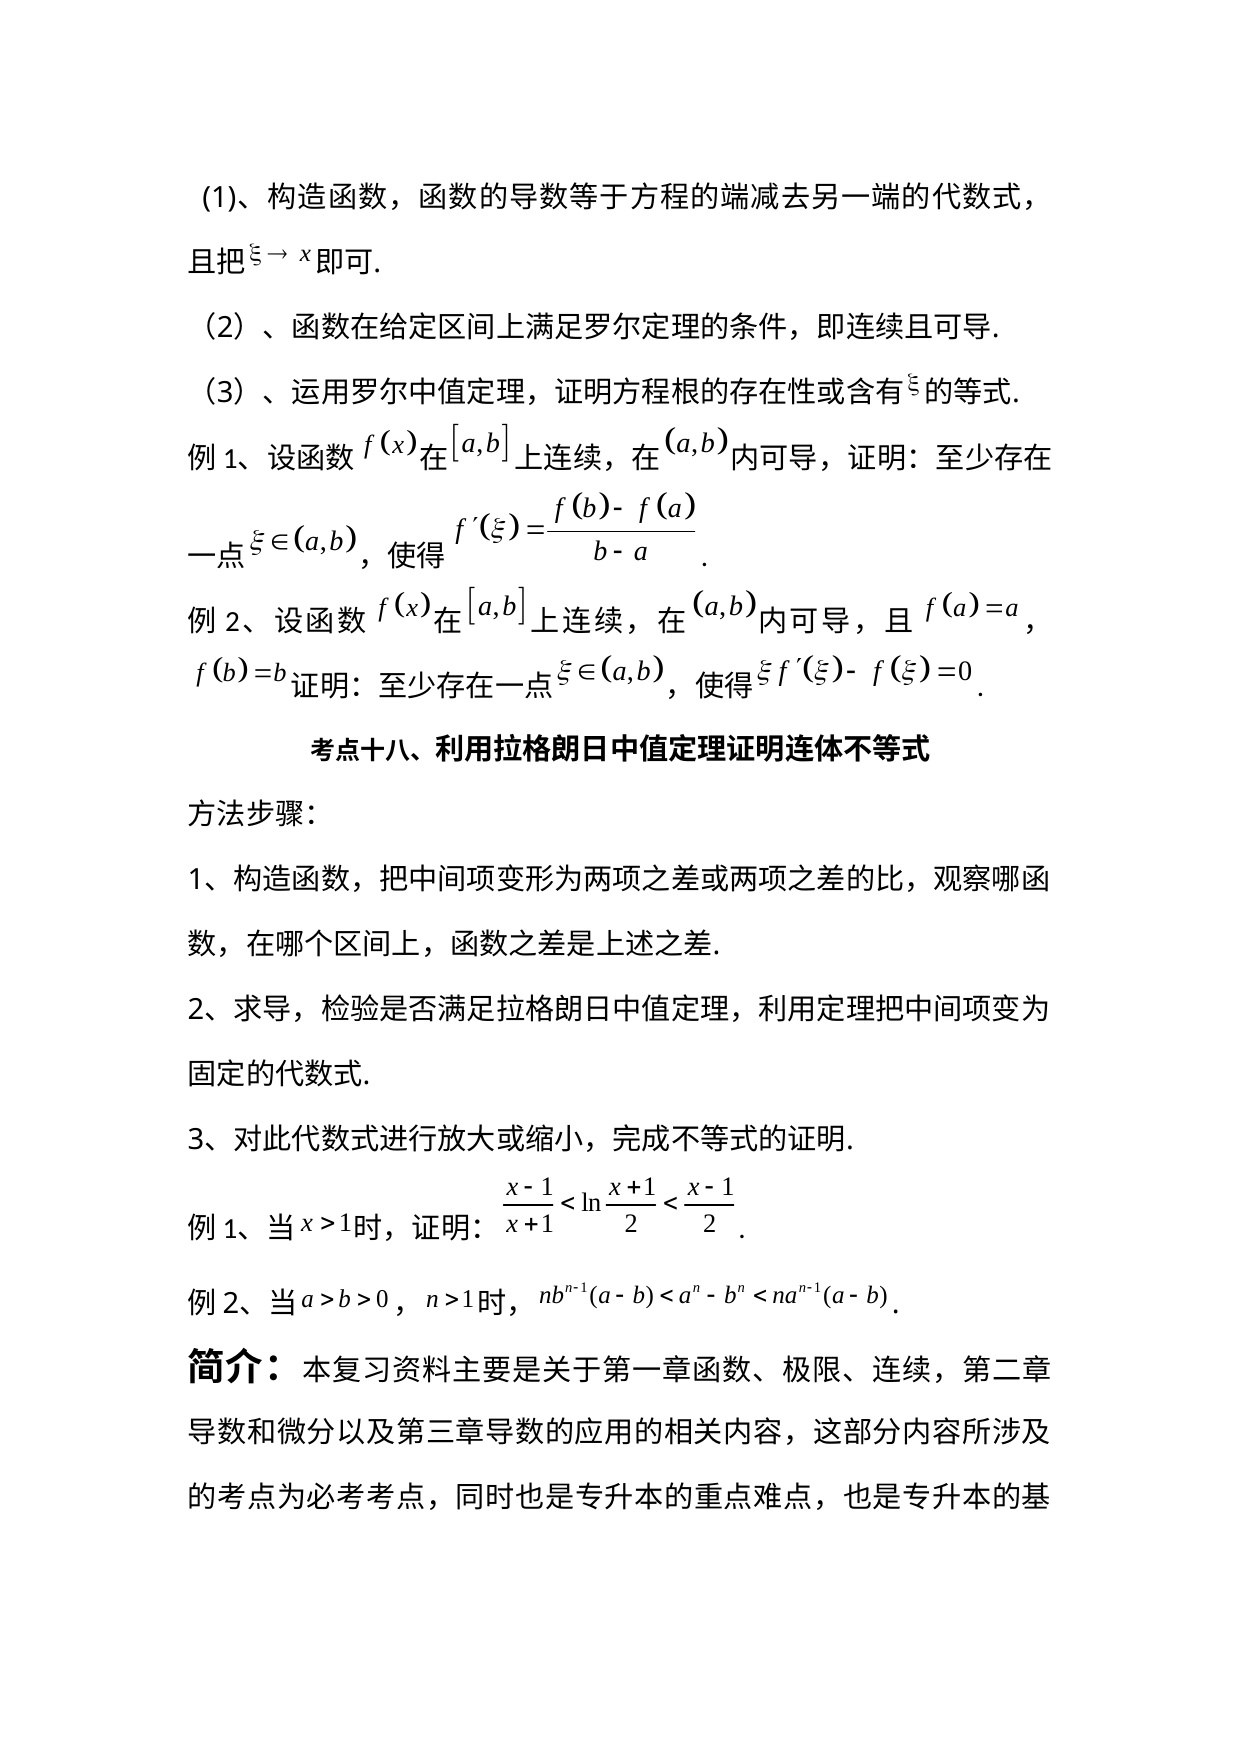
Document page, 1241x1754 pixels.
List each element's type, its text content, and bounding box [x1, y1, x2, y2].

text 例1、当时，证明：. [187, 1169, 1053, 1267]
text 例2、设函数在上连续，在内可导，且，证明：至少存在一点，使得. [187, 584, 1053, 714]
text （2）、函数在给定区间上满足罗尔定理的条件，即连续且可导. [187, 292, 1053, 357]
text 考点十八、利用拉格朗日中值定理证明连体不等式 [187, 714, 1053, 779]
text (1)、构造函数，函数的导数等于方程的端减去另一端的代数式，且把即可. [187, 162, 1053, 292]
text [187, 1332, 1053, 1527]
text 例2、当，时，. [187, 1267, 1053, 1332]
text 1、构造函数，把中间项变形为两项之差或两项之差的比，观察哪函数，在哪个区间上，函数之差是上述之差. [187, 844, 1053, 974]
text （3）、运用罗尔中值定理，证明方程根的存在性或含有的等式. [187, 357, 1053, 422]
text 例1、设函数在上连续，在内可导，证明：至少存在一点，使得. [187, 422, 1053, 584]
text 2、求导，检验是否满足拉格朗日中值定理，利用定理把中间项变为固定的代数式. [187, 974, 1053, 1104]
text 方法步骤： [187, 779, 1053, 844]
text 3、对此代数式进行放大或缩小，完成不等式的证明. [187, 1104, 1053, 1169]
